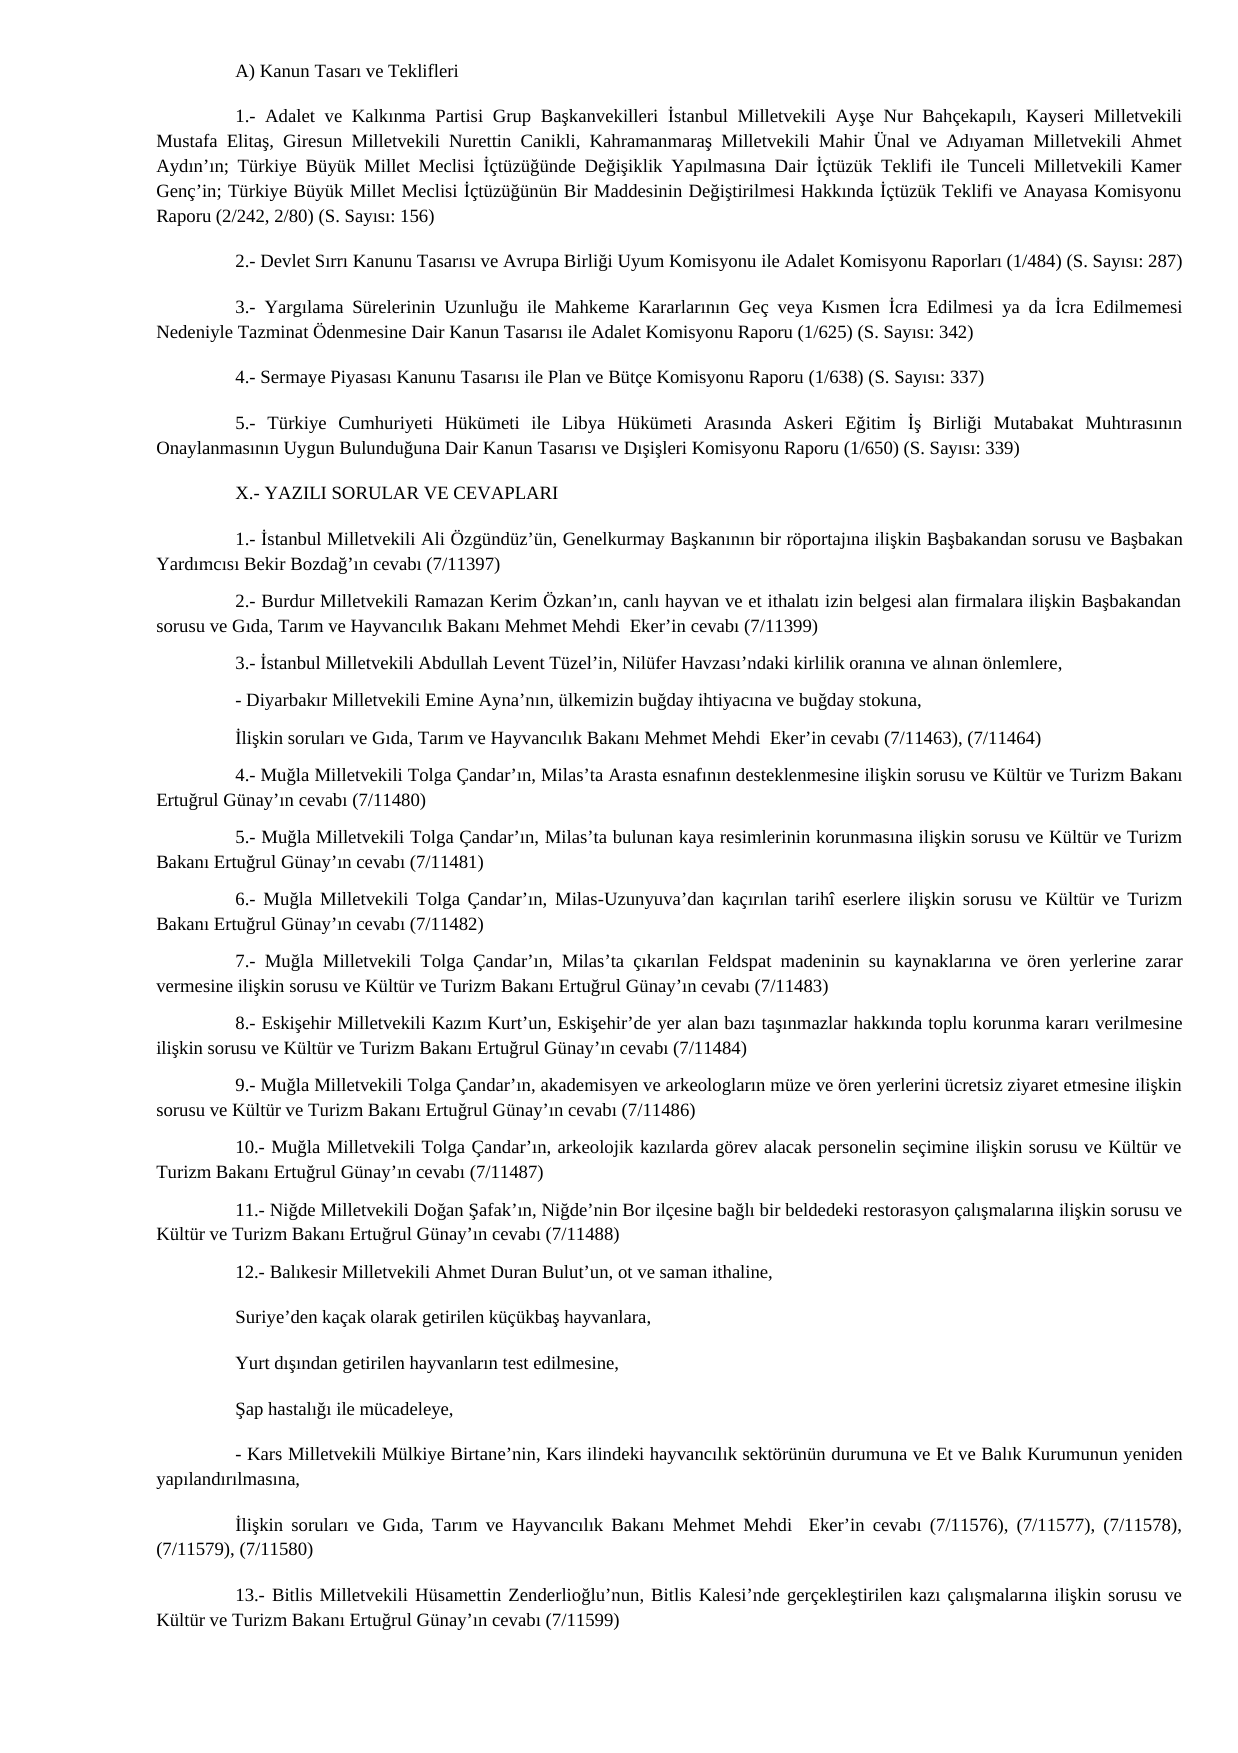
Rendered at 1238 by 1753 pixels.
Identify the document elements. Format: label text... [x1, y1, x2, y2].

text 7.- Muğla Milletvekili Tolga Çandar’ın, Milas’ta çıkarılan Feldspat madeninin su kaynaklarına ve ören yerlerine zarar vermesine ilişkin sorusu ve Kültür ve Turizm Bakanı Ertuğrul Günay’ın cevabı (7/11483) [156, 950, 1184, 996]
text 6.- Muğla Milletvekili Tolga Çandar’ın, Milas-Uzunyuva’dan kaçırılan tarihî eserlere ilişkin sorusu ve Kültür ve Turizm Bakanı Ertuğrul Günay’ın cevabı (7/11482) [156, 888, 1184, 934]
text - Diyarbakır Milletvekili Emine Ayna’nın, ülkemizin buğday ihtiyacına ve buğday stokuna, [156, 689, 1184, 711]
text 10.- Muğla Milletvekili Tolga Çandar’ın, arkeolojik kazılarda görev alacak personelin seçimine ilişkin sorusu ve Kültür ve Turizm Bakanı Ertuğrul Günay’ın cevabı (7/11487) [156, 1136, 1184, 1183]
text 5.- Türkiye Cumhuriyeti Hükümeti ile Libya Hükümeti Arasında Askeri Eğitim İş Birliği Mutabakat Muhtırasının Onaylanmasının Uygun Bulunduğuna Dair Kanun Tasarısı ve Dışişleri Komisyonu Raporu (1/650) (S. Sayısı: 339) [156, 412, 1184, 458]
text 8.- Eskişehir Milletvekili Kazım Kurt’un, Eskişehir’de yer alan bazı taşınmazlar hakkında toplu korunma kararı verilmesine ilişkin sorusu ve Kültür ve Turizm Bakanı Ertuğrul Günay’ın cevabı (7/11484) [156, 1012, 1184, 1058]
text Yurt dışından getirilen hayvanların test edilmesine, [156, 1352, 1184, 1373]
text 3.- İstanbul Milletvekili Abdullah Levent Tüzel’in, Nilüfer Havzası’ndaki kirlilik oranına ve alınan önlemlere, [156, 652, 1184, 673]
text X.- YAZILI SORULAR VE CEVAPLARI [156, 482, 1184, 504]
text 2.- Burdur Milletvekili Ramazan Kerim Özkan’ın, canlı hayvan ve et ithalatı izin belgesi alan firmalara ilişkin Başbakandan sorusu ve Gıda, Tarım ve Hayvancılık Bakanı Mehmet Mehdi Eker’in cevabı (7/11399) [156, 590, 1184, 636]
text 13.- Bitlis Milletvekili Hüsamettin Zenderlioğlu’nun, Bitlis Kalesi’nde gerçekleştirilen kazı çalışmalarına ilişkin sorusu ve Kültür ve Turizm Bakanı Ertuğrul Günay’ın cevabı (7/11599) [156, 1584, 1184, 1630]
text 5.- Muğla Milletvekili Tolga Çandar’ın, Milas’ta bulunan kaya resimlerinin korunmasına ilişkin sorusu ve Kültür ve Turizm Bakanı Ertuğrul Günay’ın cevabı (7/11481) [156, 826, 1184, 872]
text Suriye’den kaçak olarak getirilen küçükbaş hayvanlara, [156, 1306, 1184, 1328]
text 4.- Sermaye Piyasası Kanunu Tasarısı ile Plan ve Bütçe Komisyonu Raporu (1/638) (S. Sayısı: 337) [156, 366, 1184, 388]
text 1.- İstanbul Milletvekili Ali Özgündüz’ün, Genelkurmay Başkanının bir röportajına ilişkin Başbakandan sorusu ve Başbakan Yardımcısı Bekir Bozdağ’ın cevabı (7/11397) [156, 528, 1184, 574]
text 12.- Balıkesir Milletvekili Ahmet Duran Bulut’un, ot ve saman ithaline, [156, 1261, 1184, 1282]
text A) Kanun Tasarı ve Teklifleri [156, 60, 1184, 81]
text İlişkin soruları ve Gıda, Tarım ve Hayvancılık Bakanı Mehmet Mehdi Eker’in cevabı (7/11576), (7/11577), (7/11578), (7/11579), (7/11580) [156, 1513, 1184, 1560]
text 9.- Muğla Milletvekili Tolga Çandar’ın, akademisyen ve arkeologların müze ve ören yerlerini ücretsiz ziyaret etmesine ilişkin sorusu ve Kültür ve Turizm Bakanı Ertuğrul Günay’ın cevabı (7/11486) [156, 1074, 1184, 1121]
text Şap hastalığı ile mücadeleye, [156, 1397, 1184, 1419]
text 3.- Yargılama Sürelerinin Uzunluğu ile Mahkeme Kararlarının Geç veya Kısmen İcra Edilmesi ya da İcra Edilmemesi Nedeniyle Tazminat Ödenmesine Dair Kanun Tasarısı ile Adalet Komisyonu Raporu (1/625) (S. Sayısı: 342) [156, 296, 1184, 342]
text - Kars Milletvekili Mülkiye Birtane’nin, Kars ilindeki hayvancılık sektörünün durumuna ve Et ve Balık Kurumunun yeniden yapılandırılmasına, [156, 1443, 1184, 1489]
text 2.- Devlet Sırrı Kanunu Tasarısı ve Avrupa Birliği Uyum Komisyonu ile Adalet Komisyonu Raporları (1/484) (S. Sayısı: 287) [156, 250, 1184, 272]
text İlişkin soruları ve Gıda, Tarım ve Hayvancılık Bakanı Mehmet Mehdi Eker’in cevabı (7/11463), (7/11464) [156, 727, 1184, 748]
text 11.- Niğde Milletvekili Doğan Şafak’ın, Niğde’nin Bor ilçesine bağlı bir beldedeki restorasyon çalışmalarına ilişkin sorusu ve Kültür ve Turizm Bakanı Ertuğrul Günay’ın cevabı (7/11488) [156, 1198, 1184, 1245]
text 1.- Adalet ve Kalkınma Partisi Grup Başkanvekilleri İstanbul Milletvekili Ayşe Nur Bahçekapılı, Kayseri Milletvekili Mustafa Elitaş, Giresun Milletvekili Nurettin Canikli, Kahramanmaraş Milletvekili Mahir Ünal ve Adıyaman Milletvekili Ahmet Aydın’ın; Türkiye Büyük Millet Meclisi İçtüzüğünde Değişiklik Yapılmasına Dair İçtüzük Teklifi ile Tunceli Milletvekili Kamer Genç’in; Türkiye Büyük Millet Meclisi İçtüzüğünün Bir Maddesinin Değiştirilmesi Hakkında İçtüzük Teklifi ve Anayasa Komisyonu Raporu (2/242, 2/80) (S. Sayısı: 156) [156, 105, 1184, 226]
text 4.- Muğla Milletvekili Tolga Çandar’ın, Milas’ta Arasta esnafının desteklenmesine ilişkin sorusu ve Kültür ve Turizm Bakanı Ertuğrul Günay’ın cevabı (7/11480) [156, 764, 1184, 810]
